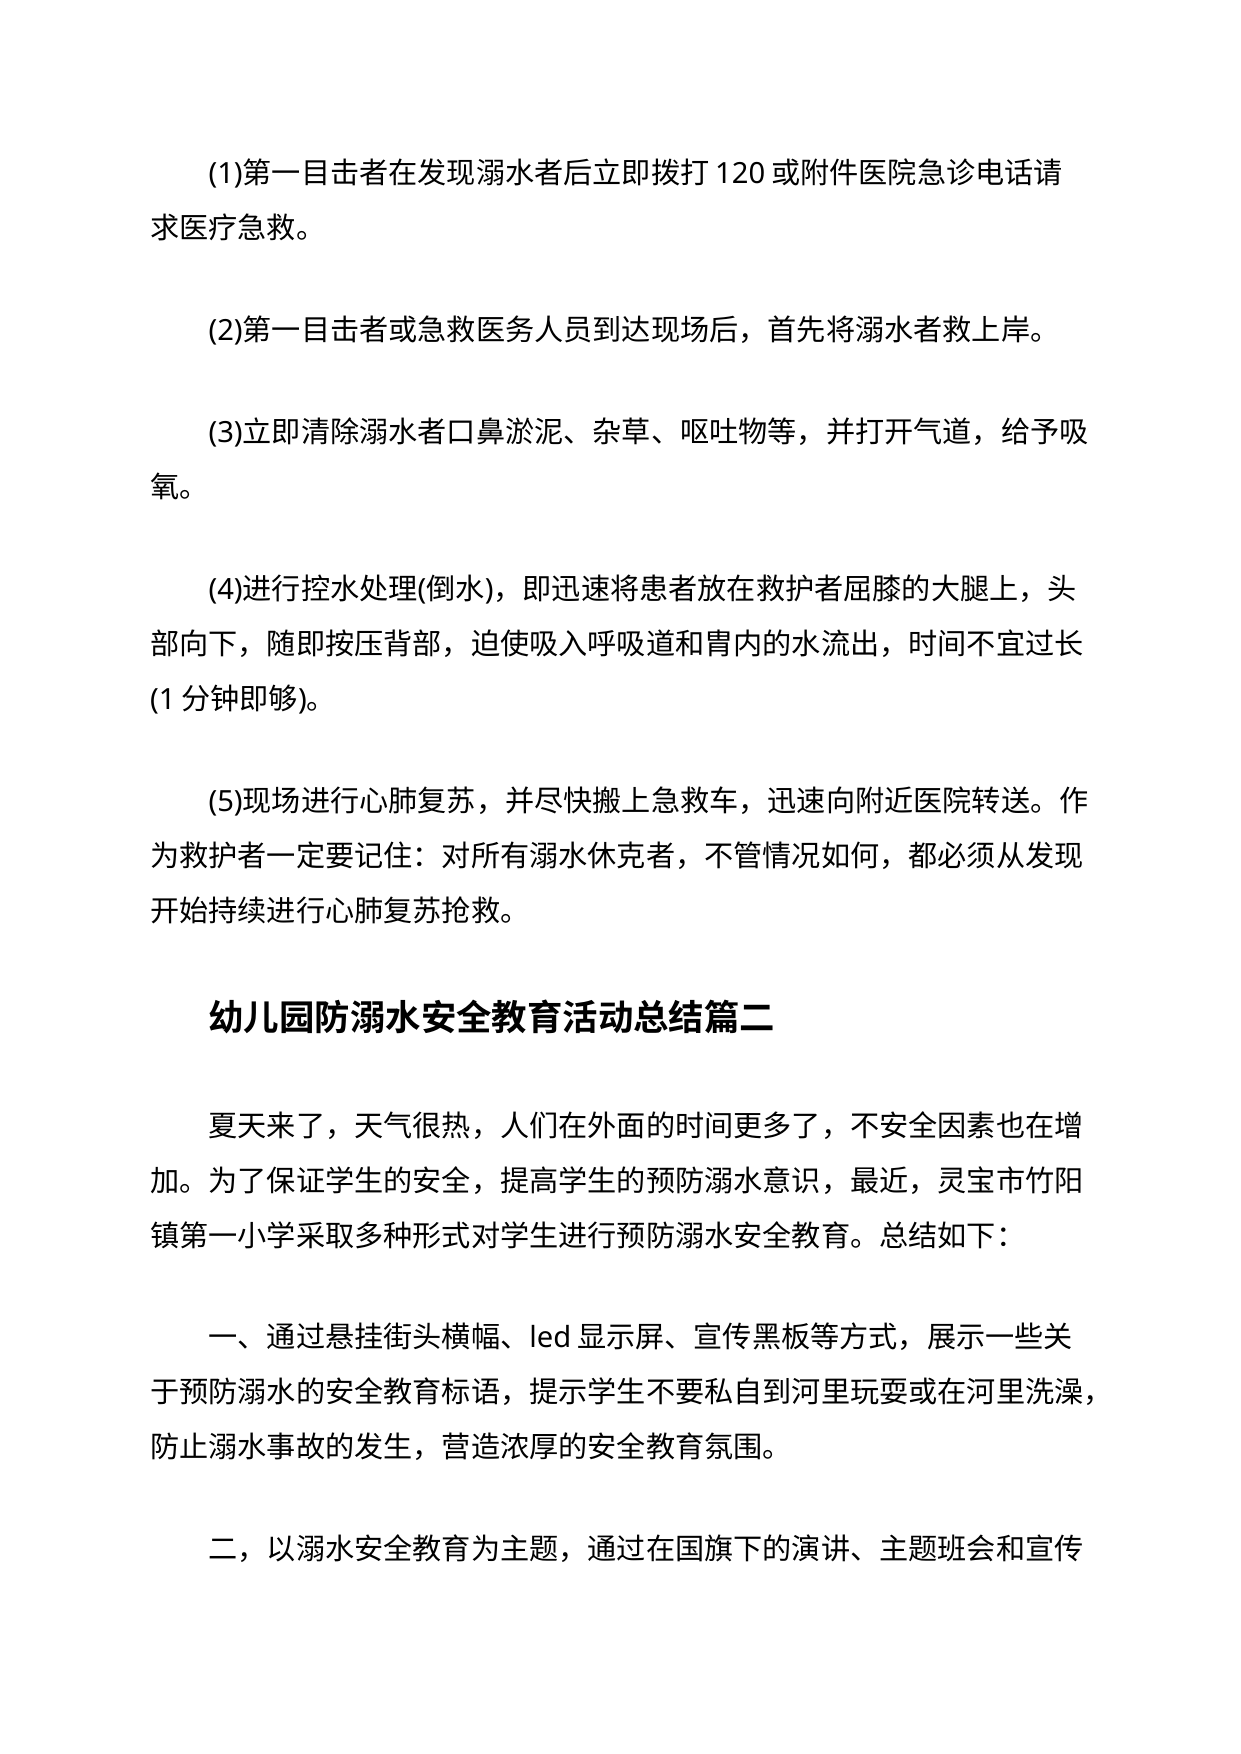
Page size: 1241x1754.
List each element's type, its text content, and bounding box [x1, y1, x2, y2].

text (2)第一目击者或急救医务人员到达现场后，首先将溺水者救上岸。 [150, 307, 1090, 349]
text (1)第一目击者在发现溺水者后立即拨打120或附件医院急诊电话请求医疗急救。 [150, 150, 1090, 247]
text (3)立即清除溺水者口鼻淤泥、杂草、呕吐物等，并打开气道，给予吸氧。 [150, 409, 1090, 506]
text 夏天来了，天气很热，人们在外面的时间更多了，不安全因素也在增加。为了保证学生的安全，提高学生的预防溺水意识，最近，灵宝市竹阳镇第一小学采取多种形式对学生进行预防溺水安全教育。总结如下： [150, 1102, 1090, 1254]
text 一、通过悬挂街头横幅、led显示屏、宣传黑板等方式，展示一些关于预防溺水的安全教育标语，提示学生不要私自到河里玩耍或在河里洗澡，防止溺水事故的发生，营造浓厚的安全教育氛围。 [150, 1314, 1090, 1466]
text (4)进行控水处理(倒水)，即迅速将患者放在救护者屈膝的大腿上，头部向下，随即按压背部，迫使吸入呼吸道和胄内的水流出，时间不宜过长(1分钟即够)。 [150, 566, 1090, 718]
text (5)现场进行心肺复苏，并尽快搬上急救车，迅速向附近医院转送。作为救护者一定要记住：对所有溺水休克者，不管情况如何，都必须从发现开始持续进行心肺复苏抢救。 [150, 777, 1090, 929]
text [150, 1526, 1090, 1568]
text 幼儿园防溺水安全教育活动总结篇二 [150, 989, 1090, 1040]
